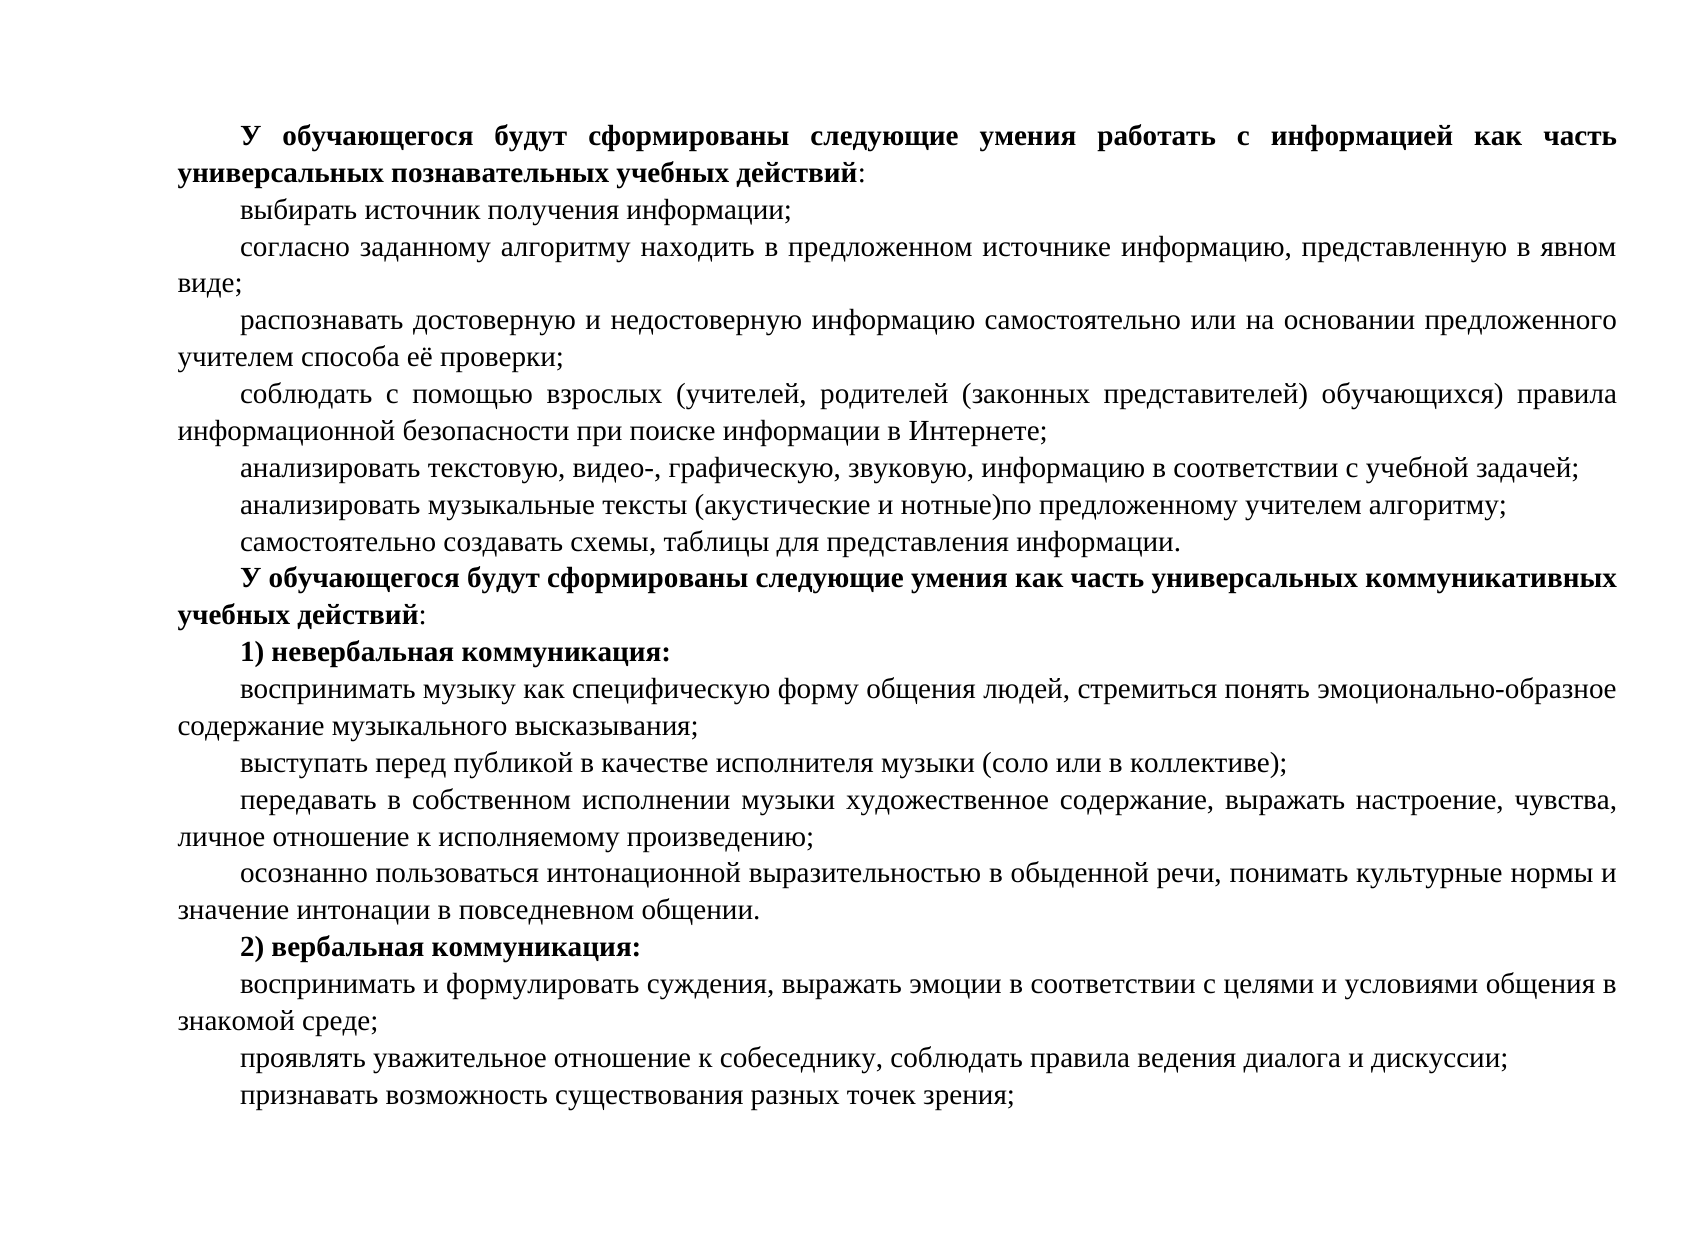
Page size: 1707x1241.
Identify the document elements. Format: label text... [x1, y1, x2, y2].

text признавать возможность существования разных точек зрения; [177, 1077, 1618, 1110]
text передавать в собственном исполнении музыки художественное содержание, выражать настроение, чувства, личное отношение к исполняемому произведению; [177, 782, 1618, 852]
text самостоятельно создавать схемы, таблицы для представления информации. [177, 524, 1618, 557]
text анализировать текстовую, видео-, графическую, звуковую, информацию в соответствии с учебной задачей; [177, 450, 1618, 483]
text 2) вербальная коммуникация: [177, 929, 1618, 963]
text воспринимать и формулировать суждения, выражать эмоции в соответствии с целями и условиями общения в знакомой среде; [177, 966, 1618, 1037]
text согласно заданному алгоритму находить в предложенном источнике информацию, представленную в явном виде; [177, 229, 1618, 299]
text соблюдать с помощью взрослых (учителей, родителей (законных представителей) обучающихся) правила информационной безопасности при поиске информации в Интернете; [177, 376, 1618, 447]
text анализировать музыкальные тексты (акустические и нотные)по предложенному учителем алгоритму; [177, 487, 1618, 520]
text воспринимать музыку как специфическую форму общения людей, стремиться понять эмоционально-образное содержание музыкального высказывания; [177, 671, 1618, 742]
text выбирать источник получения информации; [177, 192, 1618, 225]
text 1) невербальная коммуникация: [177, 634, 1618, 668]
text осознанно пользоваться интонационной выразительностью в обыденной речи, понимать культурные нормы и значение интонации в повседневном общении. [177, 856, 1618, 926]
text выступать перед публикой в качестве исполнителя музыки (соло или в коллективе); [177, 745, 1618, 778]
text распознавать достоверную и недостоверную информацию самостоятельно или на основании предложенного учителем способа её проверки; [177, 302, 1618, 373]
text У обучающегося будут сформированы следующие умения как часть универсальных коммуникативных учебных действий: [177, 561, 1618, 631]
text У обучающегося будут сформированы следующие умения работать с информацией как часть универсальных познавательных учебных действий: [177, 118, 1618, 188]
text проявлять уважительное отношение к собеседнику, соблюдать правила ведения диалога и дискуссии; [177, 1040, 1618, 1073]
